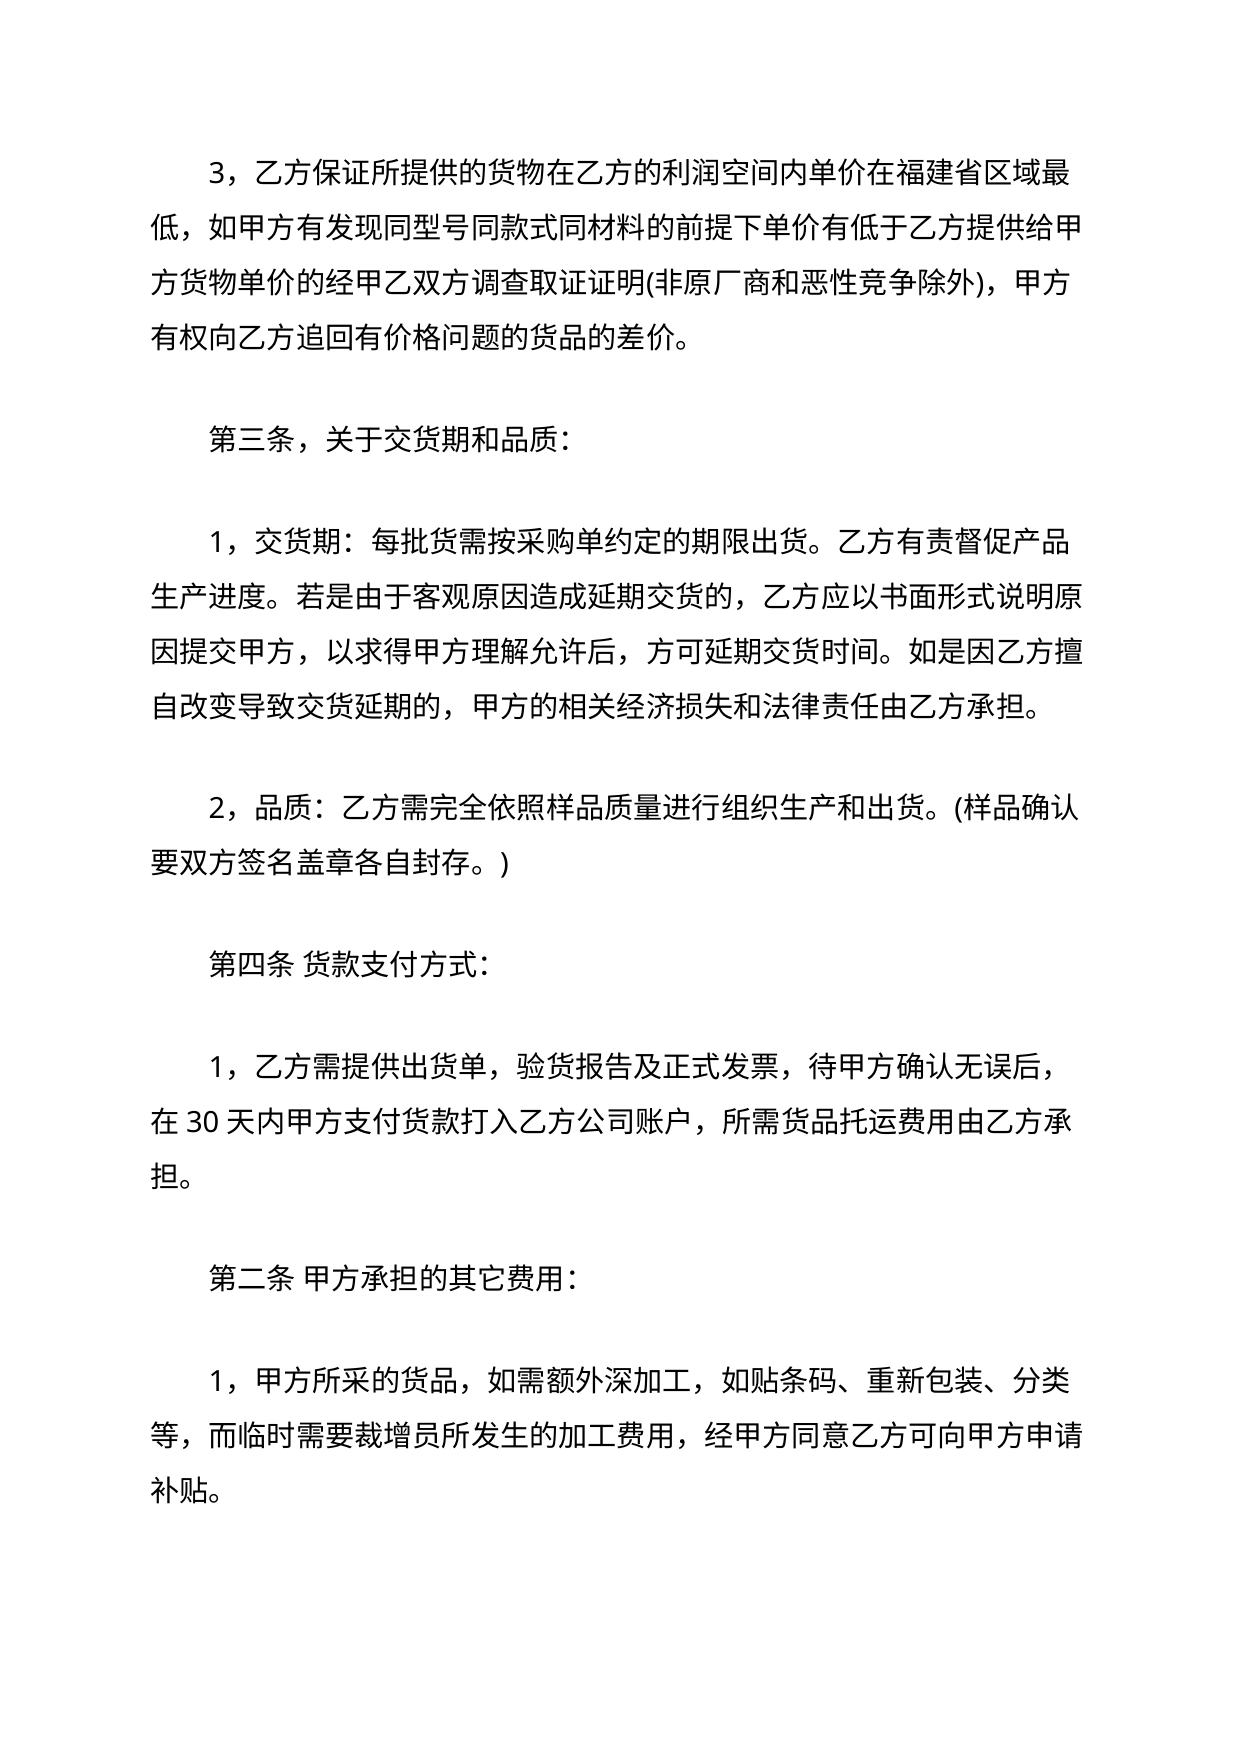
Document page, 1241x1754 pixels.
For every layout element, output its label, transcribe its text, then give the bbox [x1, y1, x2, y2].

text 第四条 货款支付方式： [150, 942, 1090, 984]
text 3，乙方保证所提供的货物在乙方的利润空间内单价在福建省区域最低，如甲方有发现同型号同款式同材料的前提下单价有低于乙方提供给甲方货物单价的经甲乙双方调查取证证明(非原厂商和恶性竞争除外)，甲方有权向乙方追回有价格问题的货品的差价。 [150, 150, 1090, 357]
text 第二条 甲方承担的其它费用： [150, 1256, 1090, 1298]
text 第三条，关于交货期和品质： [150, 417, 1090, 459]
text 1，乙方需提供出货单，验货报告及正式发票，待甲方确认无误后，在 30 天内甲方支付货款打入乙方公司账户，所需货品托运费用由乙方承担。 [150, 1044, 1090, 1196]
text 1，交货期：每批货需按采购单约定的期限出货。乙方有责督促产品生产进度。若是由于客观原因造成延期交货的，乙方应以书面形式说明原因提交甲方，以求得甲方理解允许后，方可延期交货时间。如是因乙方擅自改变导致交货延期的，甲方的相关经济损失和法律责任由乙方承担。 [150, 518, 1090, 726]
text 2，品质：乙方需完全依照样品质量进行组织生产和出货。(样品确认要双方签名盖章各自封存。) [150, 785, 1090, 882]
text 1，甲方所采的货品，如需额外深加工，如贴条码、重新包装、分类等，而临时需要裁增员所发生的加工费用，经甲方同意乙方可向甲方申请补贴。 [150, 1357, 1090, 1509]
